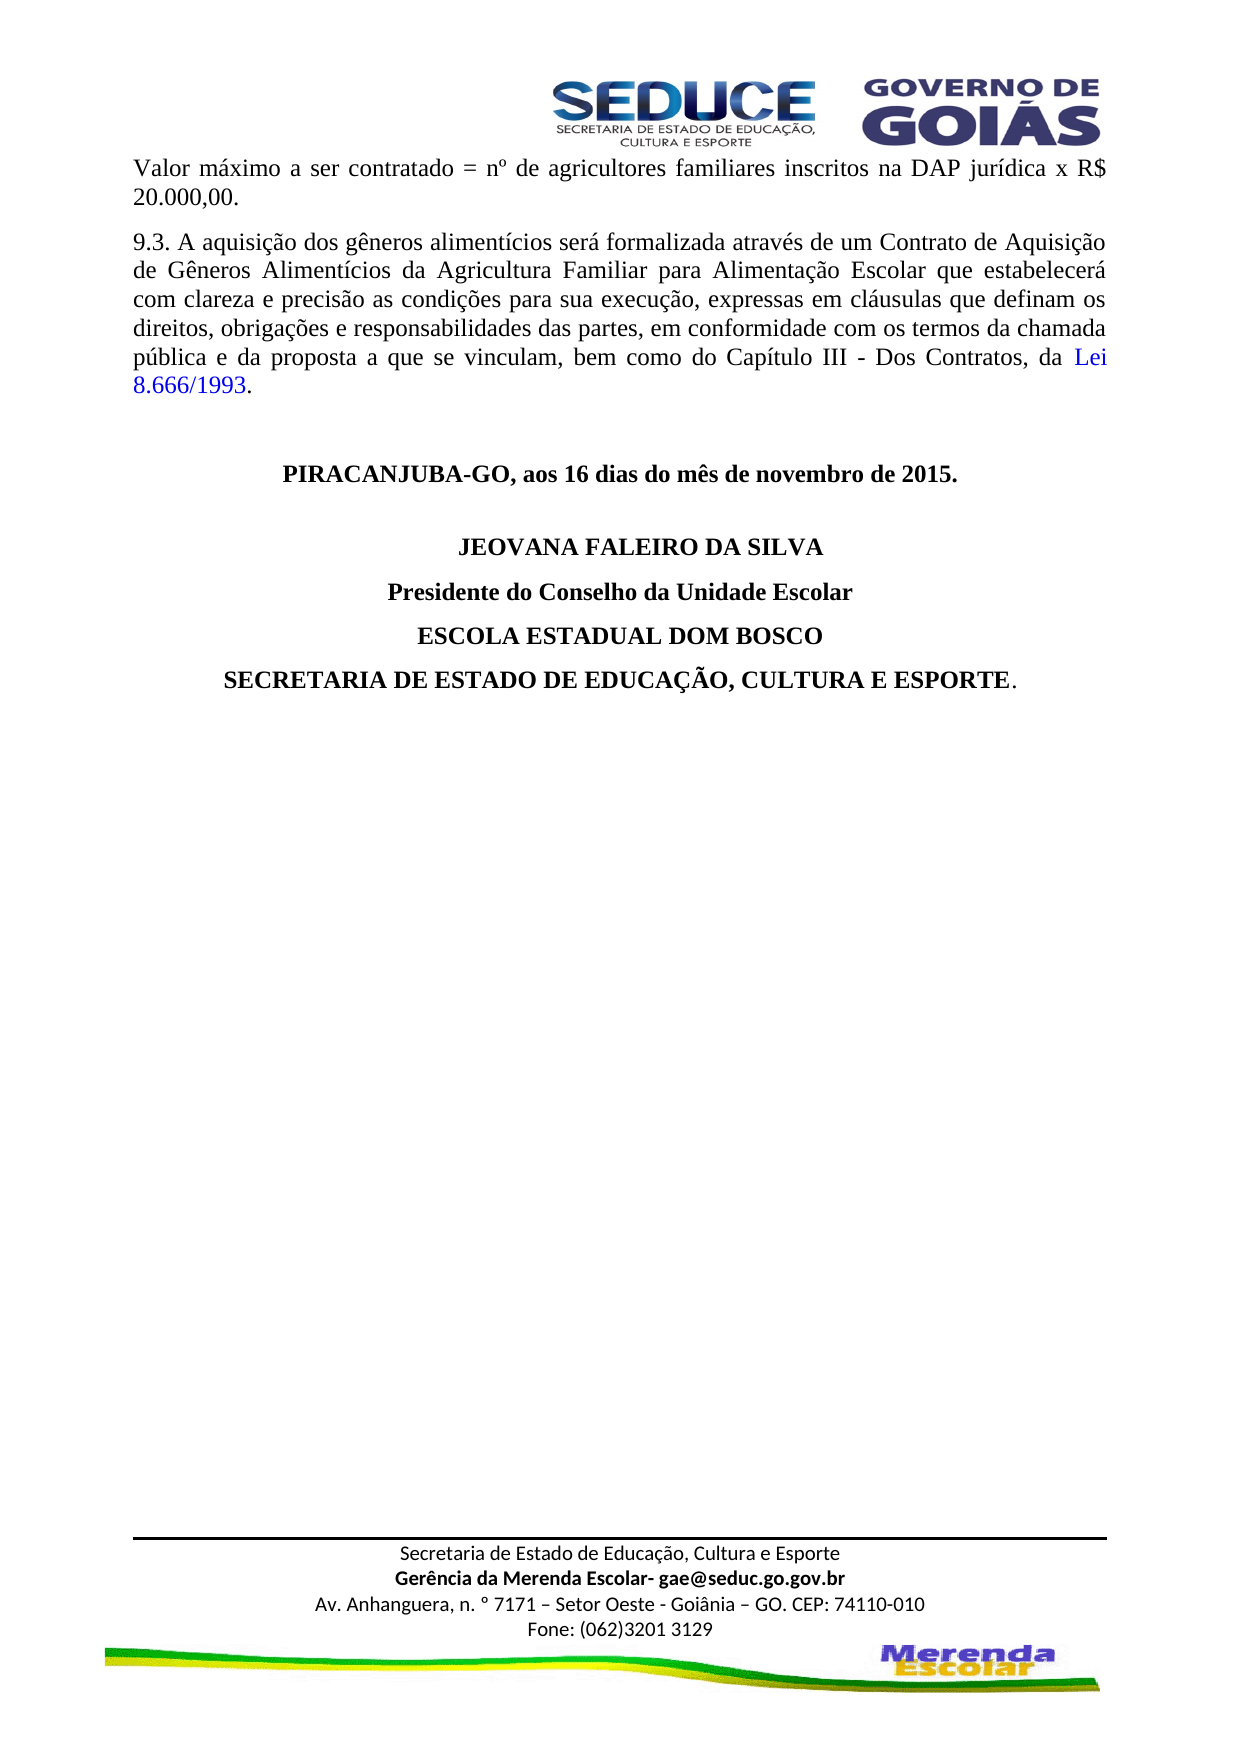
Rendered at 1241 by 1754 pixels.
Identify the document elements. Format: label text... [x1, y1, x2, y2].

text JEOVANA FALEIRO DA SILVA [133, 503, 1107, 561]
text ESCOLA ESTADUAL DOM BOSCO [133, 621, 1107, 650]
text SECRETARIA DE ESTADO DE EDUCAÇÃO, CULTURA E ESPORTE. [133, 665, 1107, 694]
picture [552, 73, 1108, 154]
text PIRACANJUBA-GO, aos 16 dias do mês de novembro de 2015. [133, 459, 1107, 488]
text Valor máximo a ser contratado = nº de agricultores familiares inscritos na DAP jurídica x R$ 20.000,00. [133, 153, 1107, 211]
text 9.3. A aquisição dos gêneros alimentícios será formalizada através de um Contrato de Aquisição de Gêneros Alimentícios da Agricultura Familiar para Alimentação Escolar que estabelecerá com clareza e precisão as condições para sua execução, expressas em cláusulas que definam os direitos, obrigações e responsabilidades das partes, em conformidade com os termos da chamada pública e da proposta a que se vinculam, bem como do Capítulo III - Dos Contratos, da Lei 8.666/1993. [133, 227, 1107, 399]
text Presidente do Conselho da Unidade Escolar [133, 577, 1107, 605]
